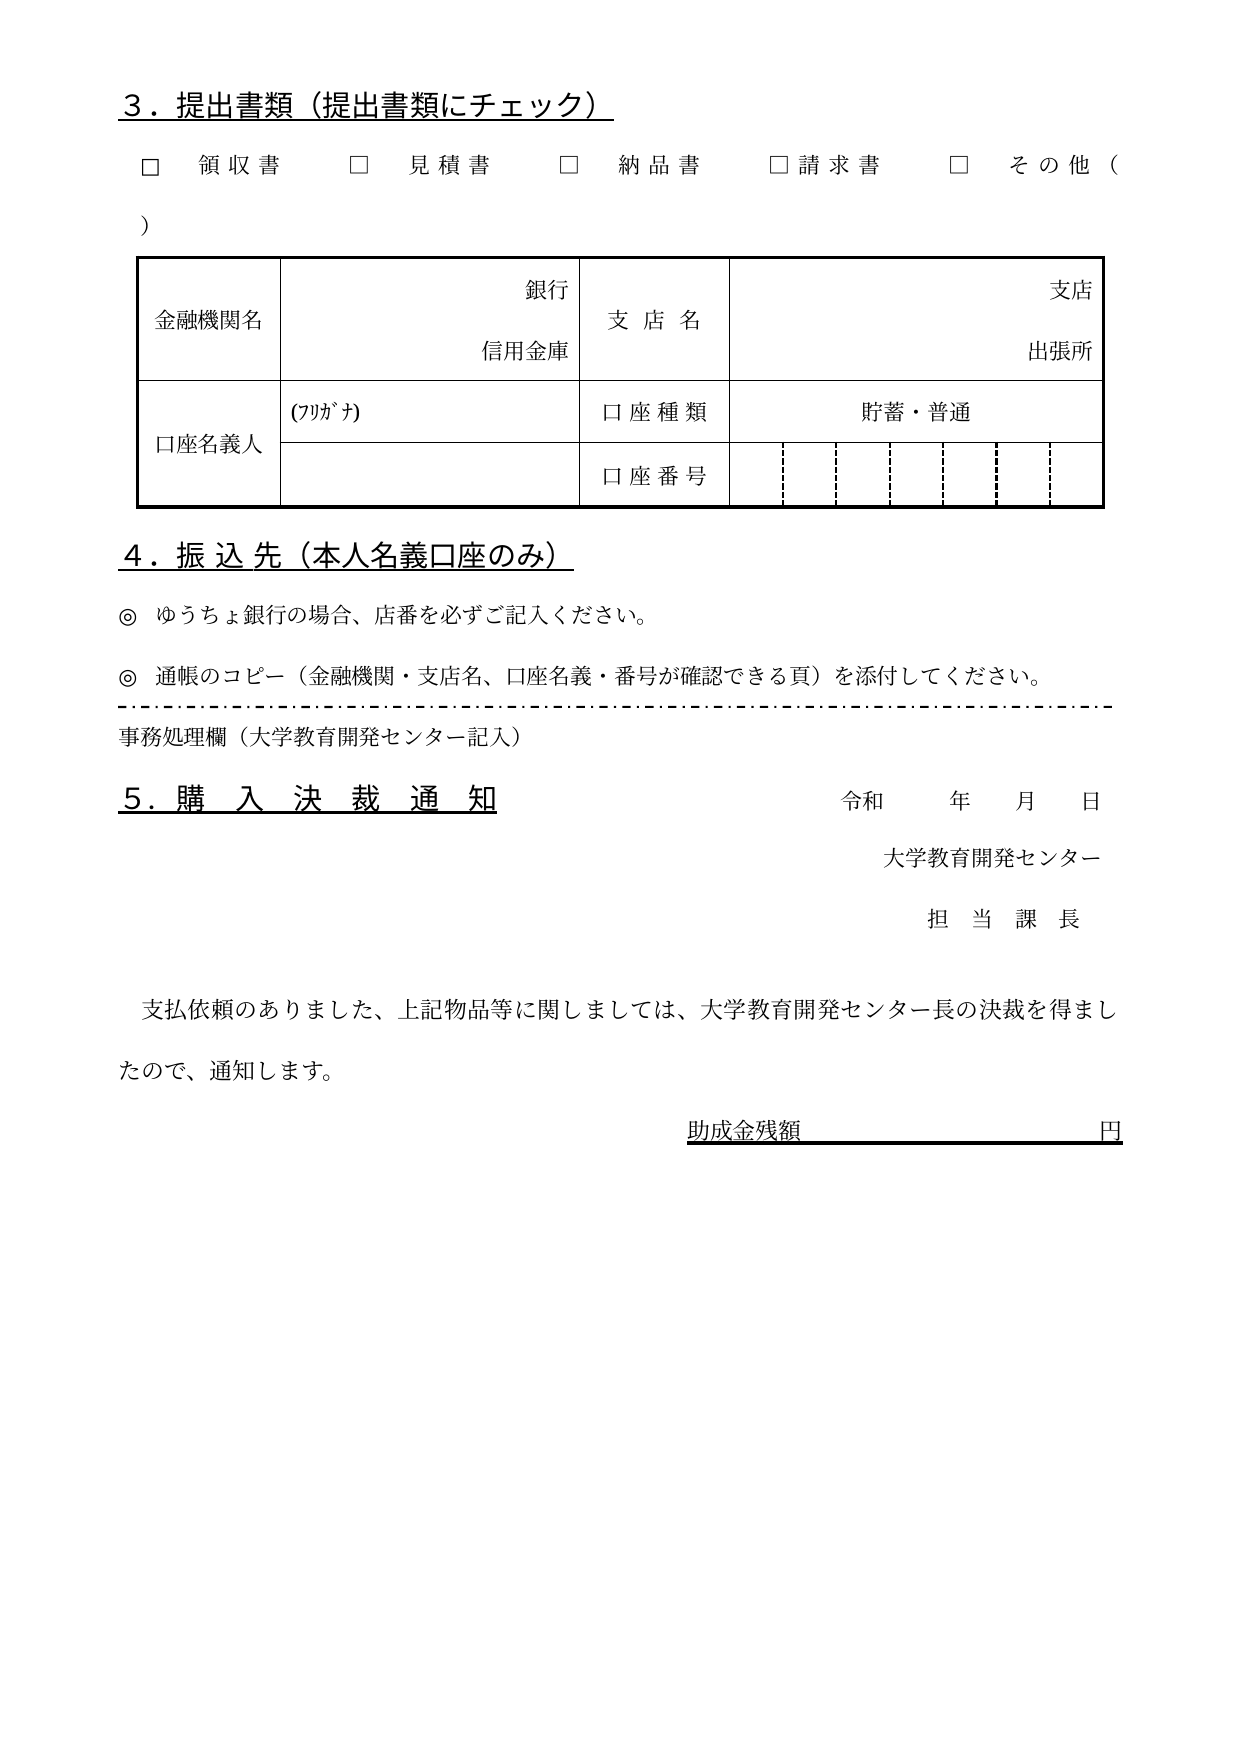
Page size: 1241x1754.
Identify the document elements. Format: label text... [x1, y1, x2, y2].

table_cell 口座種類 [580, 381, 729, 442]
text 助成金残額 円 [118, 1099, 1122, 1160]
table_header 支店名 [580, 259, 729, 380]
text ４．振込先（本人名義口座のみ） [118, 523, 1122, 584]
text ５．購 入 決 裁 通 知 令和 年 月 日 [118, 766, 1122, 827]
list 通帳のコピー（金融機関・支店名、口座名義・番号が確認できる頁）を添付してください。 [118, 645, 1122, 705]
text 担 当 課 長 [118, 887, 1122, 948]
table_cell 貯蓄・普通 [730, 381, 1102, 442]
list □ 領収書 □ 見積書 □ 納品書 □請求書 □ その他（ ） [118, 134, 1122, 256]
table_cell [943, 443, 996, 505]
table_header 金融機関名 [139, 259, 280, 380]
table_cell 口座番号 [580, 443, 729, 505]
text 事務処理欄（大学教育開発センター記入） [118, 705, 1122, 766]
table_cell [1050, 443, 1102, 505]
table_cell [783, 443, 836, 505]
table_cell [996, 443, 1050, 505]
text 大学教育開発センター [118, 827, 1122, 887]
table_cell 口座名義人 [139, 381, 280, 505]
table_cell [281, 443, 579, 505]
table_cell (ﾌﾘｶﾞﾅ) [281, 381, 579, 442]
table_cell [836, 443, 889, 505]
table_header 支店 出張所 [730, 259, 1102, 380]
table_cell [730, 443, 783, 505]
list ゆうちょ銀行の場合、店番を必ずご記入ください。 [118, 584, 1122, 645]
table_header 銀行 信用金庫 [281, 259, 579, 380]
text 支払依頼のありました、上記物品等に関しましては、大学教育開発センター長の決裁を得ましたので、通知します。 [118, 978, 1122, 1099]
text ３．提出書類（提出書類にチェック） [118, 74, 1122, 134]
table_cell [890, 443, 943, 505]
